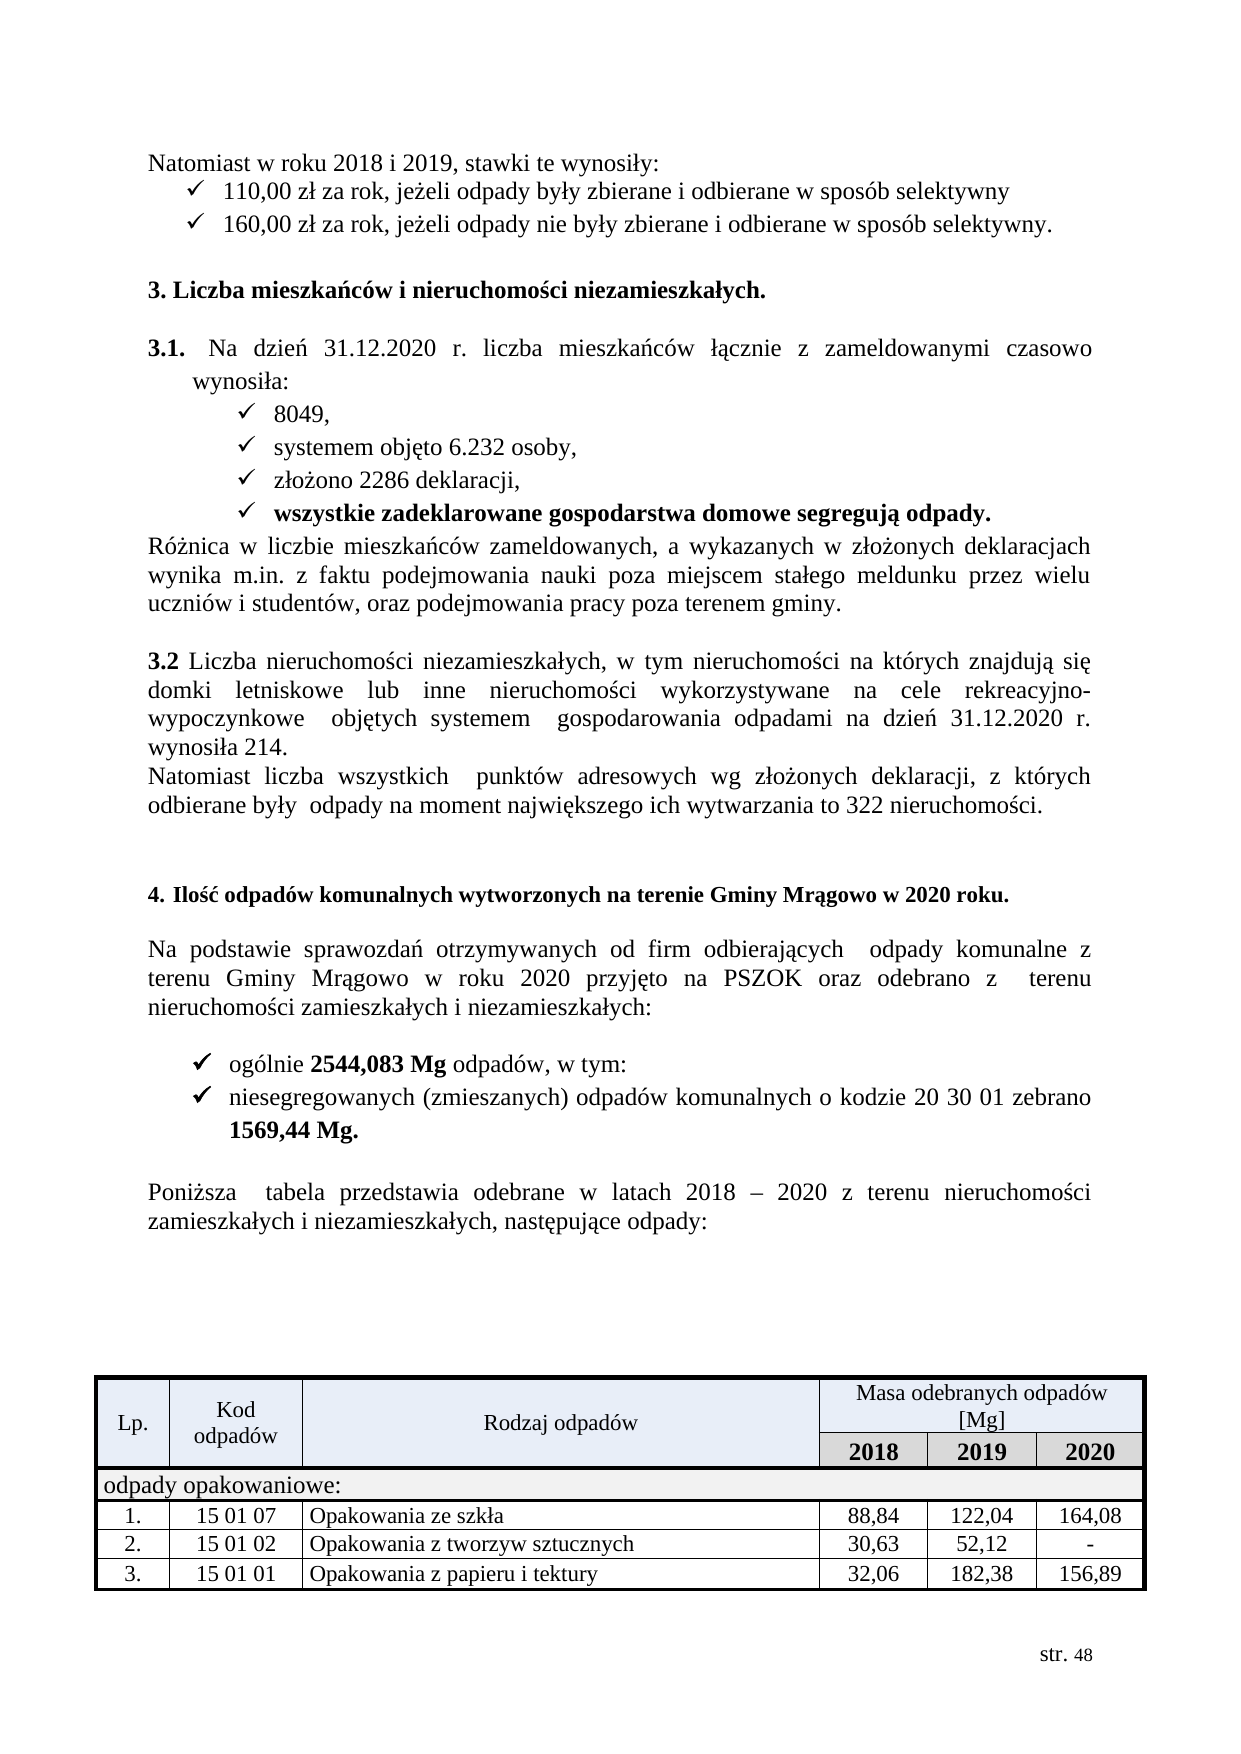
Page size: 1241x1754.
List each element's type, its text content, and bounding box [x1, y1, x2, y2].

text Natomiast liczba wszystkich punktów adresowych wg złożonych deklaracji, z których odbierane były odpady na moment największego ich wytwarzania to 322 nieruchomości. [148, 761, 1091, 818]
list Na dzień 31.12.2020 r. liczba mieszkańców łącznie z zameldowanymi czasowo wynosiła: [148, 333, 1093, 395]
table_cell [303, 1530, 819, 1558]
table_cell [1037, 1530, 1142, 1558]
text Poniższa tabela przedstawia odebrane w latach 2018 – 2020 z terenu nieruchomości zamieszkałych i niezamieszkałych, następujące odpady: [148, 1177, 1092, 1234]
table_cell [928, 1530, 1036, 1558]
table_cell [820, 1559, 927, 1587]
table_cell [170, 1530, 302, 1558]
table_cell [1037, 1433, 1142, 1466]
list 8049, [236, 399, 1093, 428]
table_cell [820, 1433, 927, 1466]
text Na podstawie sprawozdań otrzymywanych od firm odbierających odpady komunalne z terenu Gminy Mrągowo w roku 2020 przyjęto na PSZOK oraz odebrano z terenu nieruchomości zamieszkałych i niezamieszkałych: [148, 934, 1092, 1021]
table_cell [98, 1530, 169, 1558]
list 110,00 zł za rok, jeżeli odpady były zbierane i odbierane w sposób selektywny [185, 176, 1093, 205]
list ogólnie 2544,083 Mg odpadów, w tym: [191, 1049, 1092, 1078]
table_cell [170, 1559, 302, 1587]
list systemem objęto 6.232 osoby, [236, 432, 1093, 461]
list wszystkie zadeklarowane gospodarstwa domowe segregują odpady. [236, 498, 1093, 527]
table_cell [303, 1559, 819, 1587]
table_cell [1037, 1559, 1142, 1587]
list 160,00 zł za rok, jeżeli odpady nie były zbierane i odbierane w sposób selektywny. [185, 209, 1093, 238]
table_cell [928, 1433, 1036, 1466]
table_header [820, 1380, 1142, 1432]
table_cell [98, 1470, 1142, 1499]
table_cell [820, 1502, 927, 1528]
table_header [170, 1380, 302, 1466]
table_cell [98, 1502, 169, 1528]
text 3. Liczba mieszkańców i nieruchomości niezamieszkałych. [148, 275, 1093, 304]
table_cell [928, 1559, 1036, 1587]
text Różnica w liczbie mieszkańców zameldowanych, a wykazanych w złożonych deklaracjach wynika m.in. z faktu podejmowania nauki poza miejscem stałego meldunku przez wielu uczniów i studentów, oraz podejmowania pracy poza terenem gminy. [148, 531, 1091, 617]
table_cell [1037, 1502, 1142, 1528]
text Natomiast w roku 2018 i 2019, stawki te wynosiły: [148, 148, 1093, 176]
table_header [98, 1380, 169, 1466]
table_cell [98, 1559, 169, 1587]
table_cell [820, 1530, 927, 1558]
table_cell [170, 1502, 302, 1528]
list Ilość odpadów komunalnych wytworzonych na terenie Gminy Mrągowo w 2020 roku. [148, 882, 1093, 908]
list niesegregowanych (zmieszanych) odpadów komunalnych o kodzie 20 30 01 zebrano 1569,44 Mg. [191, 1082, 1092, 1144]
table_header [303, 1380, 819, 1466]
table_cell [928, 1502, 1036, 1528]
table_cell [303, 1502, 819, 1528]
text 3.2 Liczba nieruchomości niezamieszkałych, w tym nieruchomości na których znajdują się domki letniskowe lub inne nieruchomości wykorzystywane na cele rekreacyjno-wypoczynkowe objętych systemem gospodarowania odpadami na dzień 31.12.2020 r. wynosiła 214. [148, 646, 1091, 761]
list złożono 2286 deklaracji, [236, 465, 1093, 494]
